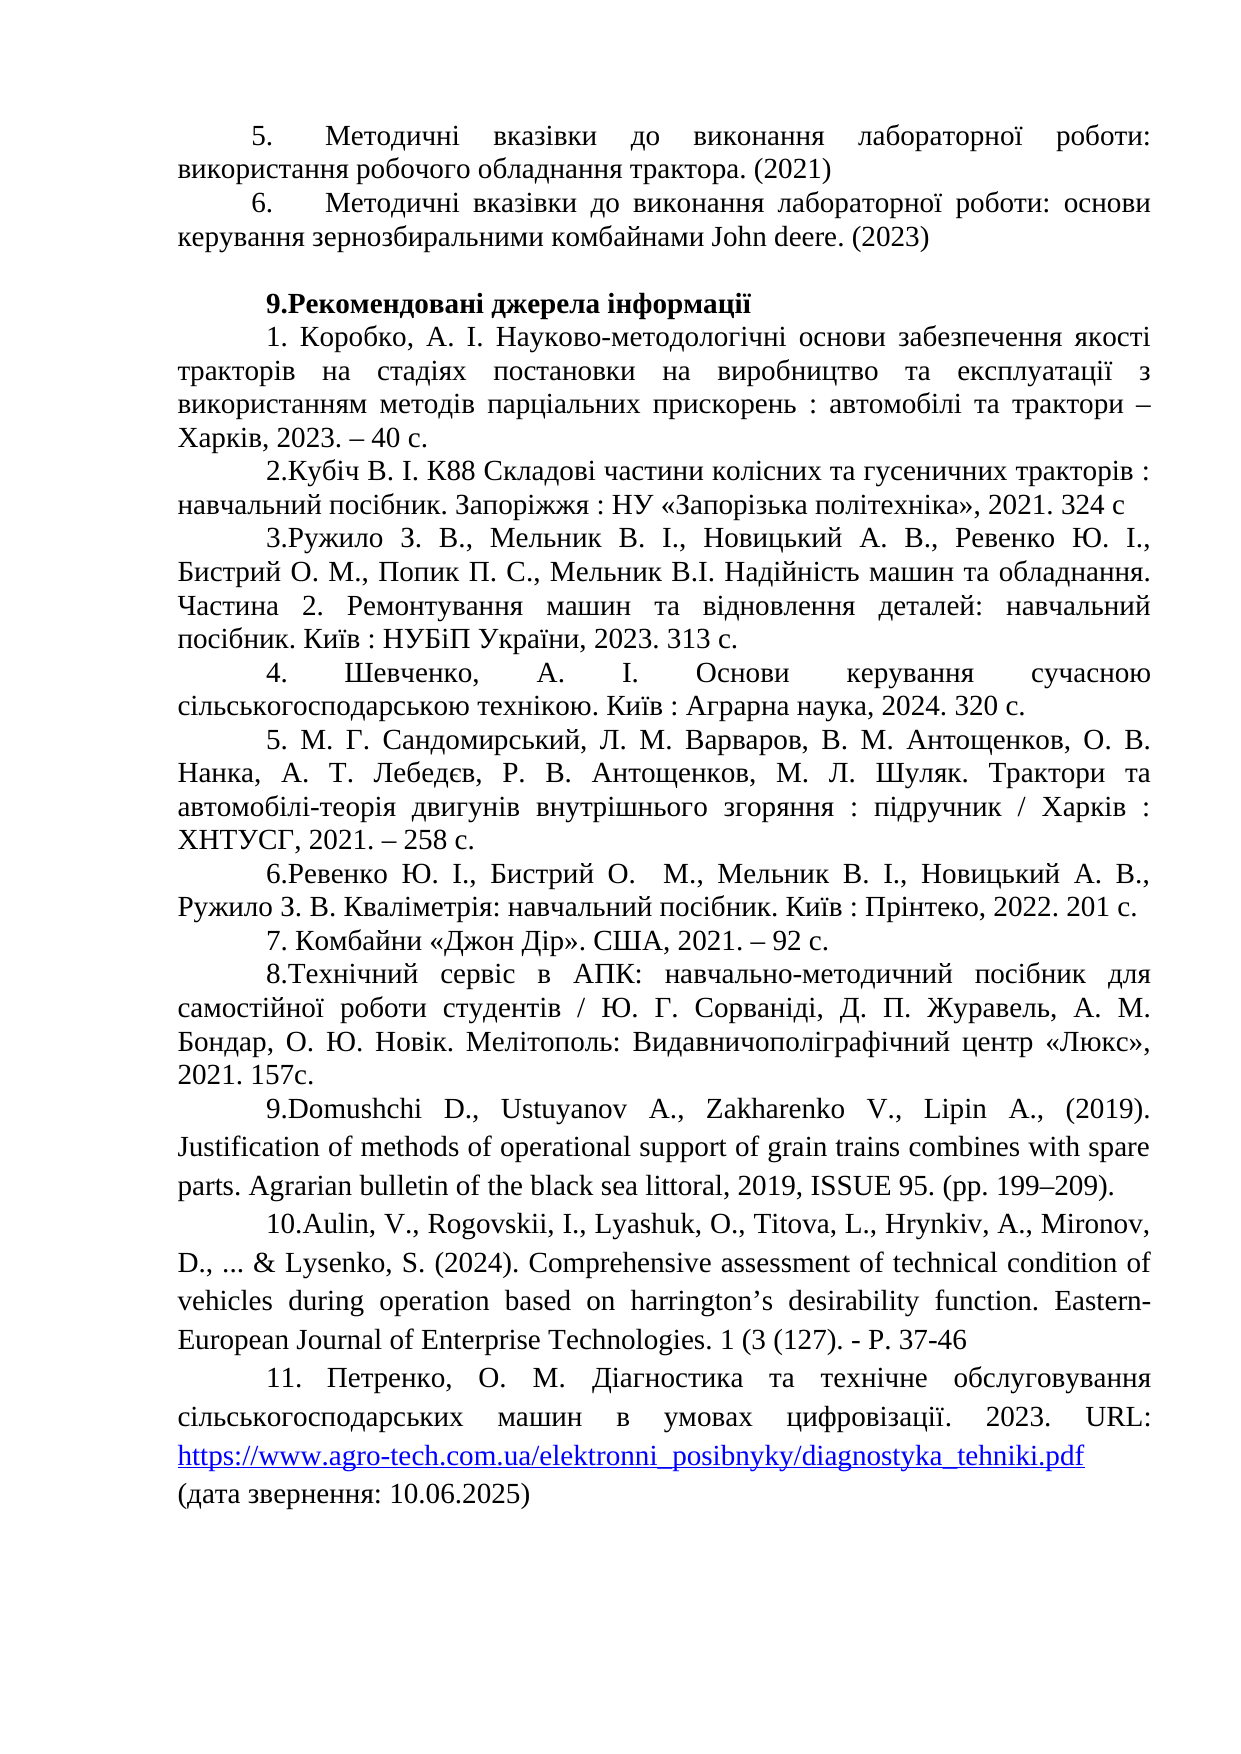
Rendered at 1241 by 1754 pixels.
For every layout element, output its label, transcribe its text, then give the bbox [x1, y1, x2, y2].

text 7. Комбайни «Джон Дір». США, 2021. – 92 с. [177, 923, 1152, 957]
text 2.Кубіч В. І. К88 Складові частини колісних та гусеничних тракторів : навчальний посібник. Запоріжжя : НУ «Запорізька політехніка», 2021. 324 с [177, 453, 1152, 521]
text 10.Aulin, V., Rogovskii, I., Lyashuk, O., Titova, L., Hrynkiv, A., Mironov, D., ... & Lysenko, S. (2024). Comprehensive assessment of technical condition of vehicles during operation based on harrington’s desirability function. Eastern-European Journal of Enterprise Technologies. 1 (3 (127). - P. 37-46 [177, 1206, 1152, 1356]
text 8.Технічний сервіс в АПК: навчально-методичний посібник для самостійної роботи студентів / Ю. Г. Сорваніді, Д. П. Журавель, А. М. Бондар, О. Ю. Новік. Мелітополь: Видавничополіграфічний центр «Люкс», 2021. 157с. [177, 957, 1152, 1091]
list Методичні вказівки до виконання лабораторної роботи: використання робочого обладнання трактора. (2021) [177, 118, 1152, 185]
text 4. Шевченко, А. І. Основи керування сучасною сільськогосподарською технікою. Київ : Аграрна наука, 2024. 320 с. [177, 655, 1152, 722]
text 9.Domushchi D., Ustuyanov A., Zakharenko V., Lipin A., (2019). Justification of methods of operational support of grain trains combines with spare parts. Agrarian bulletin of the black sea littoral, 2019, ISSUE 95. (рр. 199–209). [177, 1091, 1152, 1201]
list Методичні вказівки до виконання лабораторної роботи: основи керування зернозбиральними комбайнами John deere. (2023) [177, 185, 1152, 252]
text 5. М. Г. Сандомирський, Л. М. Варваров, В. М. Антощенков, О. В. Нанка, А. Т. Лебедєв, Р. В. Антощенков, М. Л. Шуляк. Трактори та автомобілі-теорія двигунів внутрішнього згоряння : підручник / Харків : ХНТУСГ, 2021. – 258 с. [177, 722, 1152, 856]
text 3.Ружило З. В., Мельник В. І., Новицький А. В., Ревенко Ю. І., Бистрий О. М., Попик П. С., Мельник В.І. Надійність машин та обладнання. Частина 2. Ремонтування машин та відновлення деталей: навчальний посібник. Київ : НУБіП України, 2023. 313 с. [177, 521, 1152, 655]
text 1. Коробко, А. І. Науково-методологічні основи забезпечення якості тракторів на стадіях постановки на виробництво та експлуатації з використанням методів парціальних прискорень : автомобілі та трактори – Харків, 2023. – 40 с. [177, 319, 1152, 453]
text 9.Рекомендовані джерела інформації [177, 286, 1152, 319]
text 6.Ревенко Ю. І., Бистрий О. М., Мельник В. І., Новицький А. В., Ружило З. В. Кваліметрія: навчальний посібник. Київ : Прінтеко, 2022. 201 с. [177, 856, 1152, 923]
text 11. Петренко, О. М. Діагностика та технічне обслуговування сільськогосподарських машин в умовах цифровізації. 2023. URL: https://www.agro-tech.com.ua/elektronni_posibnyky/diagnostyka_tehniki.pdf (дата звернення: 10.06.2025) [177, 1361, 1152, 1510]
